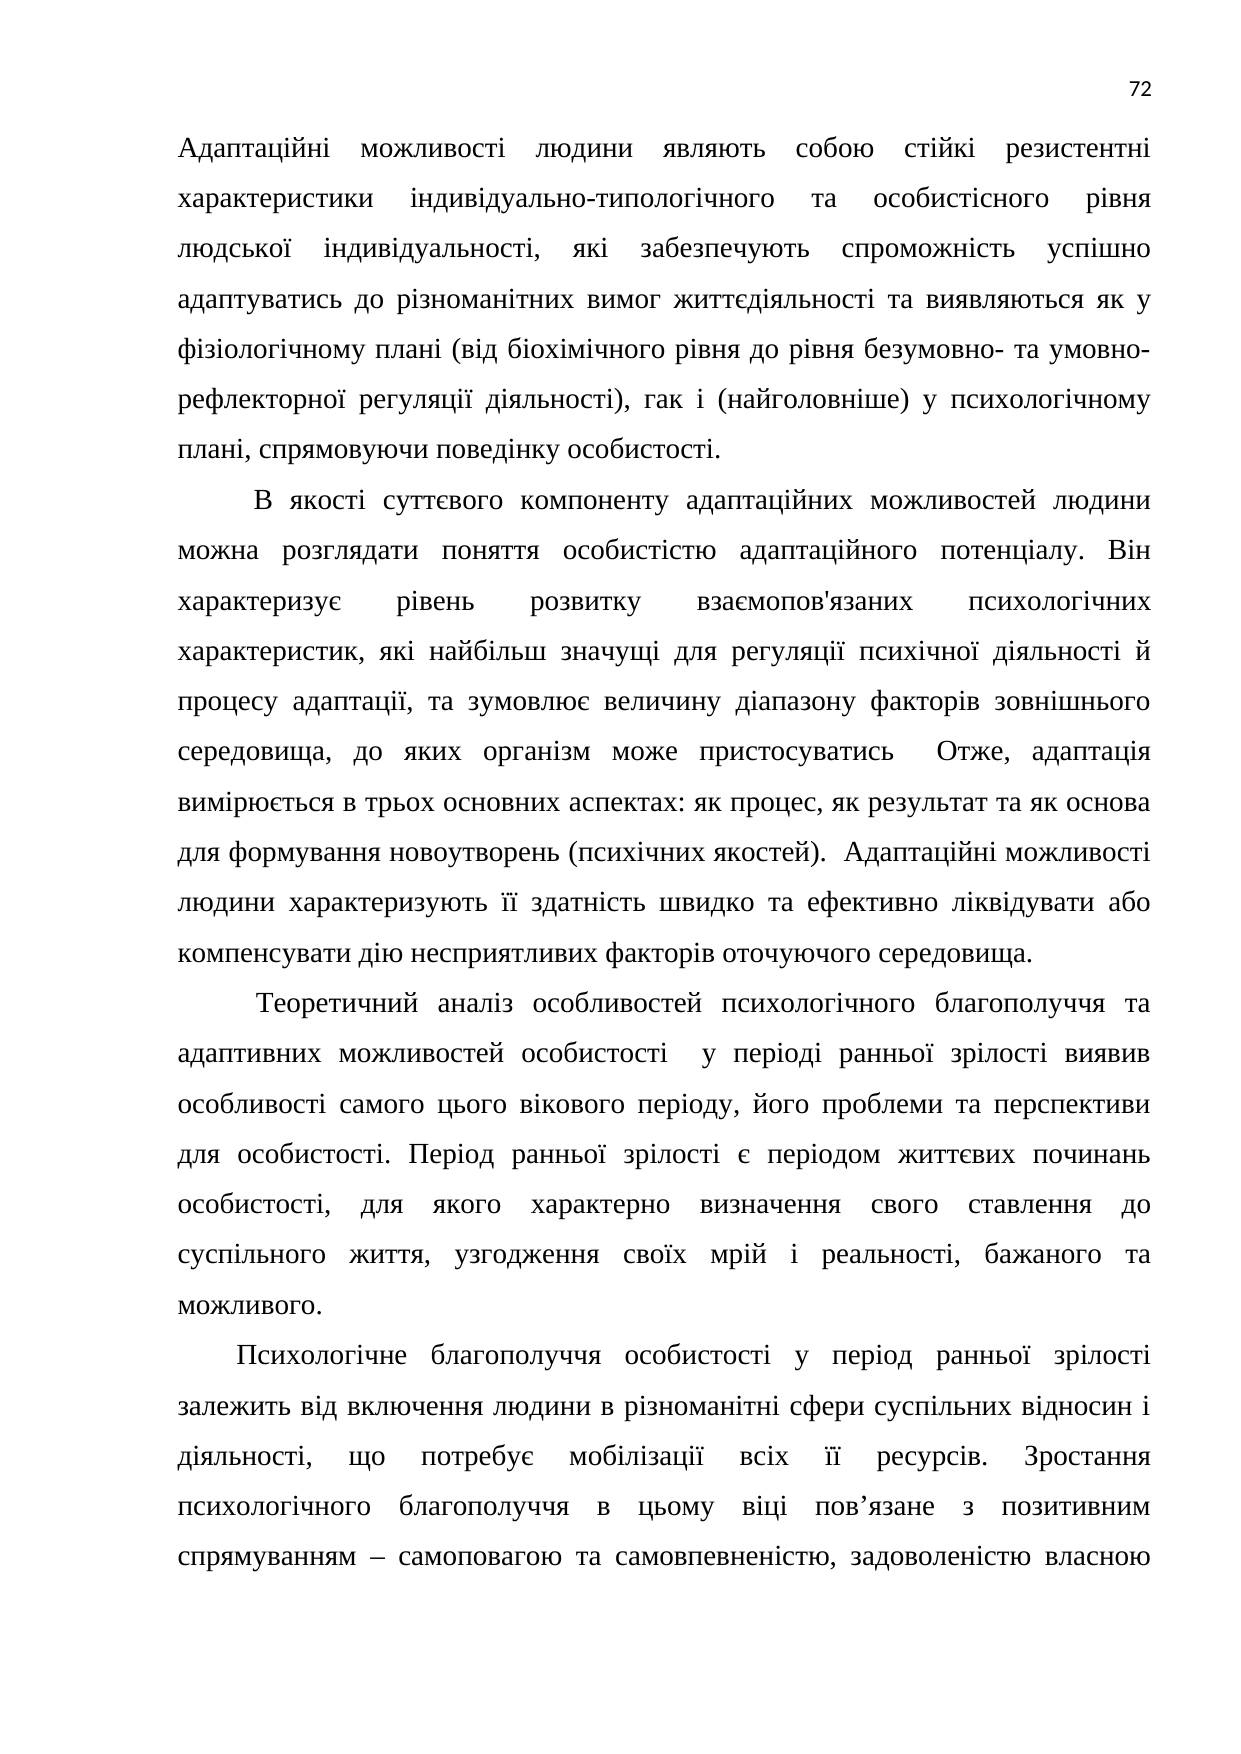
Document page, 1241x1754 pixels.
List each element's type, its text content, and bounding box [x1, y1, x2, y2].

text Теоретичний аналіз особливостей психологічного благополуччя та адаптивних можливостей особистості у періоді ранньої зрілості виявив особливості самого цього вікового періоду, його проблеми та перспективи для особистості. Період ранньої зрілості є періодом життєвих починань особистості, для якого характерно визначення свого ставлення до суспільного життя, узгодження своїх мрій і реальності, бажаного та можливого. [177, 985, 1152, 1321]
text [177, 130, 1152, 465]
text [177, 1337, 1152, 1572]
text В якості суттєвого компоненту адаптаційних можливостей людини можна розглядати поняття особистістю адаптаційного потенціалу. Він характеризує рівень розвитку взаємопов'язаних психологічних характеристик, які найбільш значущі для регуляції психічної діяльності й процесу адаптації, та зумовлює величину діапазону факторів зовнішнього середовища, до яких організм може пристосуватись Отже, адаптація вимірюється в трьох основних аспектах: як процес, як результат та як основа для формування новоутворень (психічних якостей). Адаптаційні можливості людини характеризують її здатність швидко та ефективно ліквідувати або компенсувати дію несприятливих факторів оточуючого середовища. [177, 482, 1152, 968]
